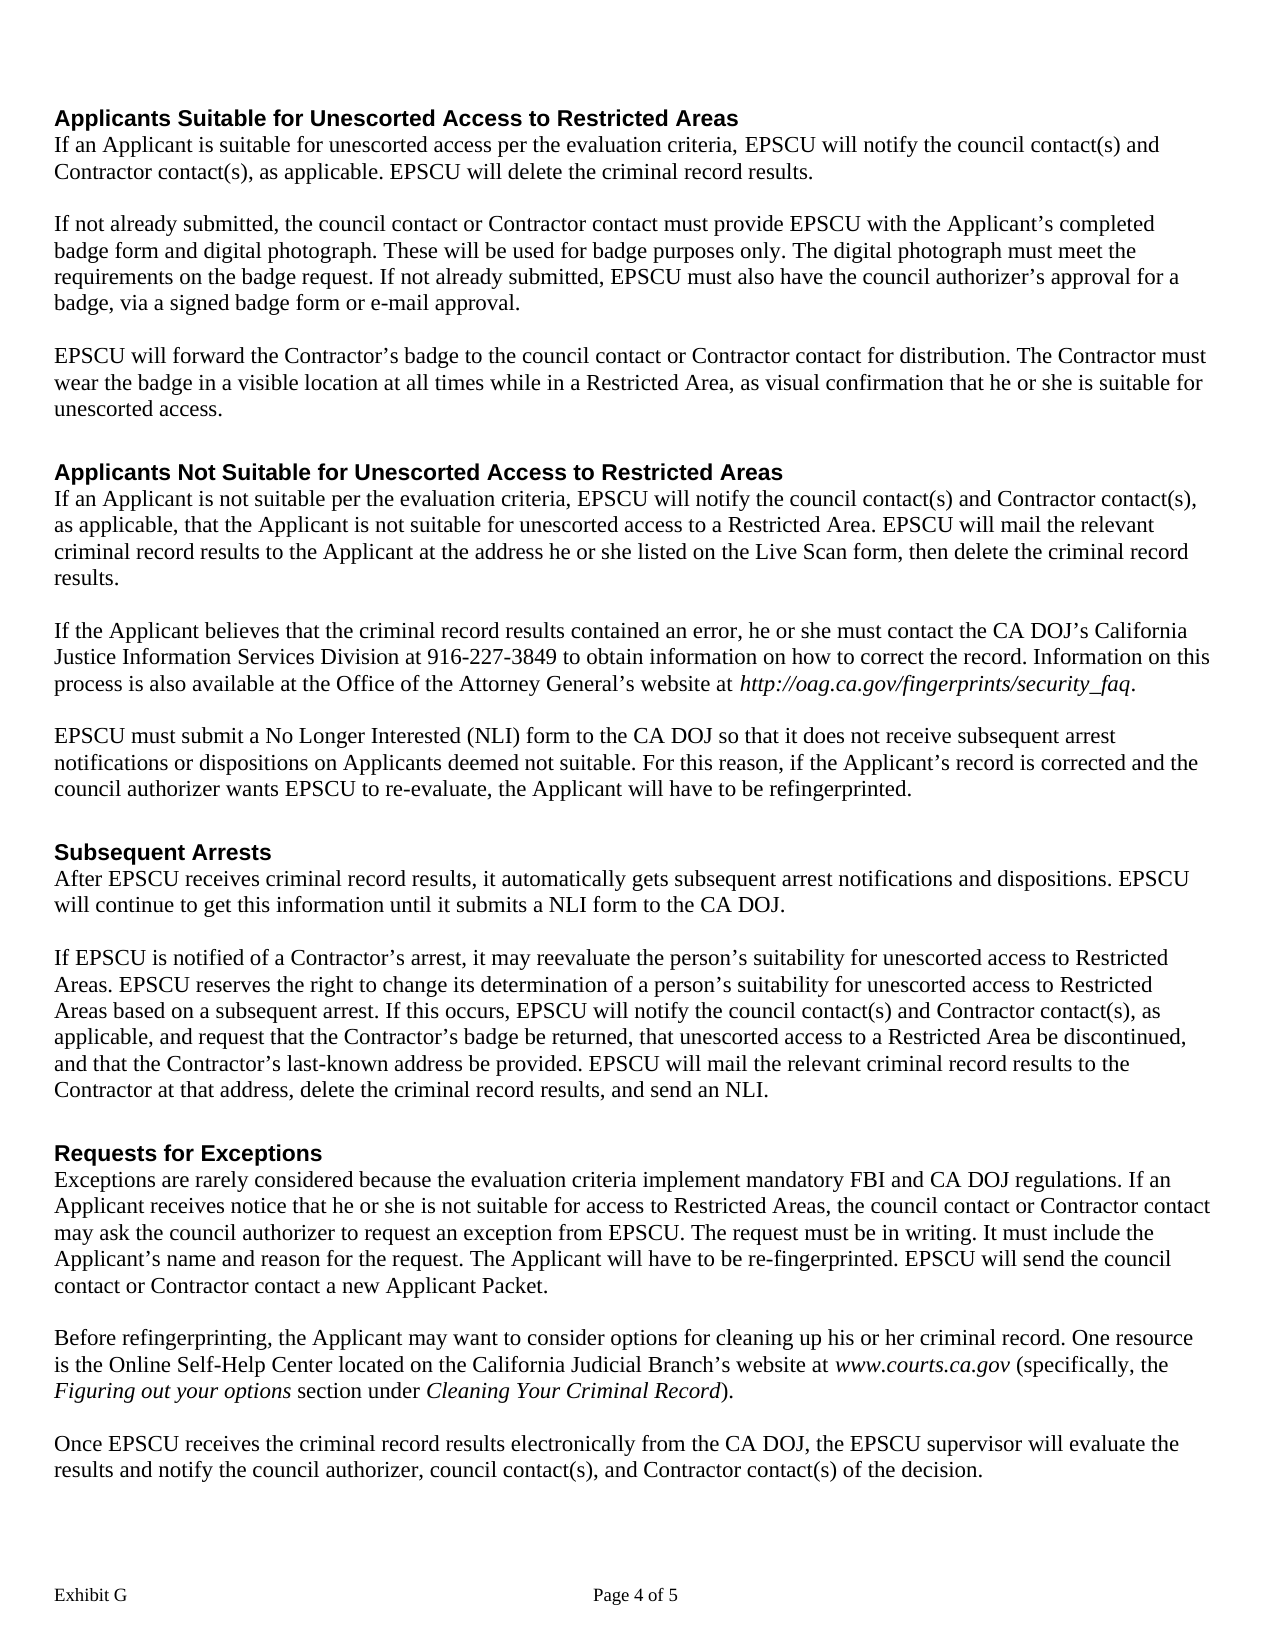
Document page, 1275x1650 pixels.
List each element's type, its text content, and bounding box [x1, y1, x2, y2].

text Requests for Exceptions [54, 1140, 1212, 1166]
text Applicants Suitable for Unescorted Access to Restricted Areas [54, 105, 1212, 131]
text If EPSCU is notified of a Contractor’s arrest, it may reevaluate the person’s suitability for unescorted access to Restricted Areas. EPSCU reserves the right to change its determination of a person’s suitability for unescorted access to Restricted Areas based on a subsequent arrest. If this occurs, EPSCU will notify the council contact(s) and Contractor contact(s), as applicable, and request that the Contractor’s badge be returned, that unescorted access to a Restricted Area be discontinued, and that the Contractor’s last-known address be provided. EPSCU will mail the relevant criminal record results to the Contractor at that address, delete the criminal record results, and send an NLI. [54, 944, 1212, 1102]
text Subsequent Arrests [54, 839, 1212, 865]
text Exceptions are rarely considered because the evaluation criteria implement mandatory FBI and CA DOJ regulations. If an Applicant receives notice that he or she is not suitable for access to Restricted Areas, the council contact or Contractor contact may ask the council authorizer to request an exception from EPSCU. The request must be in writing. It must include the Applicant’s name and reason for the request. The Applicant will have to be re-fingerprinted. EPSCU will send the council contact or Contractor contact a new Applicant Packet. [54, 1166, 1212, 1298]
text Once EPSCU receives the criminal record results electronically from the CA DOJ, the EPSCU supervisor will evaluate the results and notify the council authorizer, council contact(s), and Contractor contact(s) of the decision. [54, 1430, 1212, 1482]
text EPSCU will forward the Contractor’s badge to the council contact or Contractor contact for distribution. The Contractor must wear the badge in a visible location at all times while in a Restricted Area, as visual confirmation that he or she is suitable for unescorted access. [54, 342, 1212, 421]
text EPSCU must submit a No Longer Interested (NLI) form to the CA DOJ so that it does not receive subsequent arrest notifications or dispositions on Applicants deemed not suitable. For this reason, if the Applicant’s record is corrected and the council authorizer wants EPSCU to re-evaluate, the Applicant will have to be refingerprinted. [54, 722, 1212, 801]
text After EPSCU receives criminal record results, it automatically gets subsequent arrest notifications and dispositions. EPSCU will continue to get this information until it submits a NLI form to the CA DOJ. [54, 865, 1212, 918]
text If an Applicant is suitable for unescorted access per the evaluation criteria, EPSCU will notify the council contact(s) and Contractor contact(s), as applicable. EPSCU will delete the criminal record results. [54, 131, 1212, 184]
text Before refingerprinting, the Applicant may want to consider options for cleaning up his or her criminal record. One resource is the Online Self-Help Center located on the California Judicial Branch’s website at www.courts.ca.gov (specifically, the Figuring out your options section under Cleaning Your Criminal Record). [54, 1324, 1212, 1403]
text If the Applicant believes that the criminal record results contained an error, he or she must contact the CA DOJ’s California Justice Information Services Division at 916-227-3849 to obtain information on how to correct the record. Information on this process is also available at the Office of the Attorney General’s website at http://oag.ca.gov/fingerprints/security_faq. [54, 617, 1212, 696]
text If not already submitted, the council contact or Contractor contact must provide EPSCU with the Applicant’s completed badge form and digital photograph. These will be used for badge purposes only. The digital photograph must meet the requirements on the badge request. If not already submitted, EPSCU must also have the council authorizer’s approval for a badge, via a signed badge form or e-mail approval. [54, 210, 1212, 316]
text Applicants Not Suitable for Unescorted Access to Restricted Areas [54, 459, 1212, 485]
text If an Applicant is not suitable per the evaluation criteria, EPSCU will notify the council contact(s) and Contractor contact(s), as applicable, that the Applicant is not suitable for unescorted access to a Restricted Area. EPSCU will mail the relevant criminal record results to the Applicant at the address he or she listed on the Live Scan form, then delete the criminal record results. [54, 485, 1212, 591]
